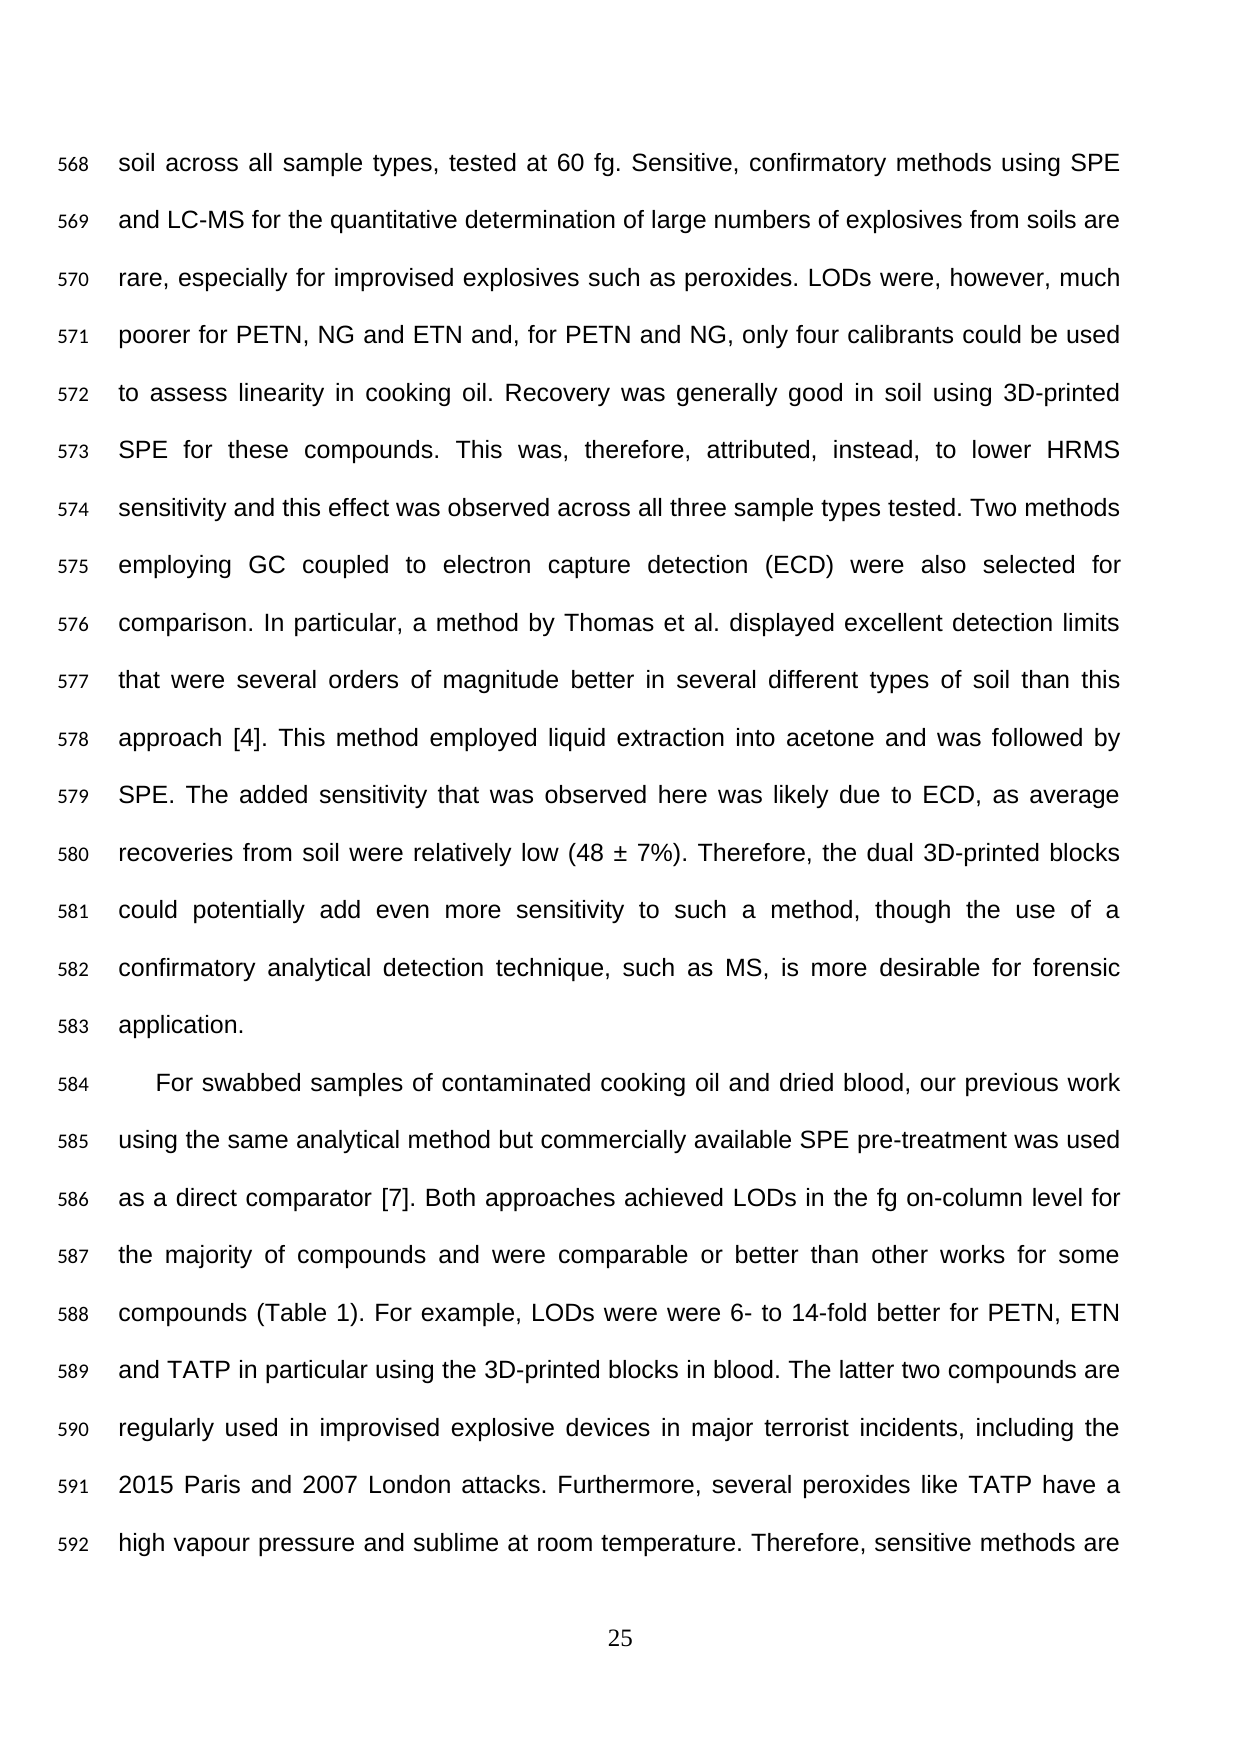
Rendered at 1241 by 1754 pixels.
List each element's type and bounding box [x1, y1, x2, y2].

text [118, 148, 1122, 1039]
text [118, 1068, 1122, 1556]
